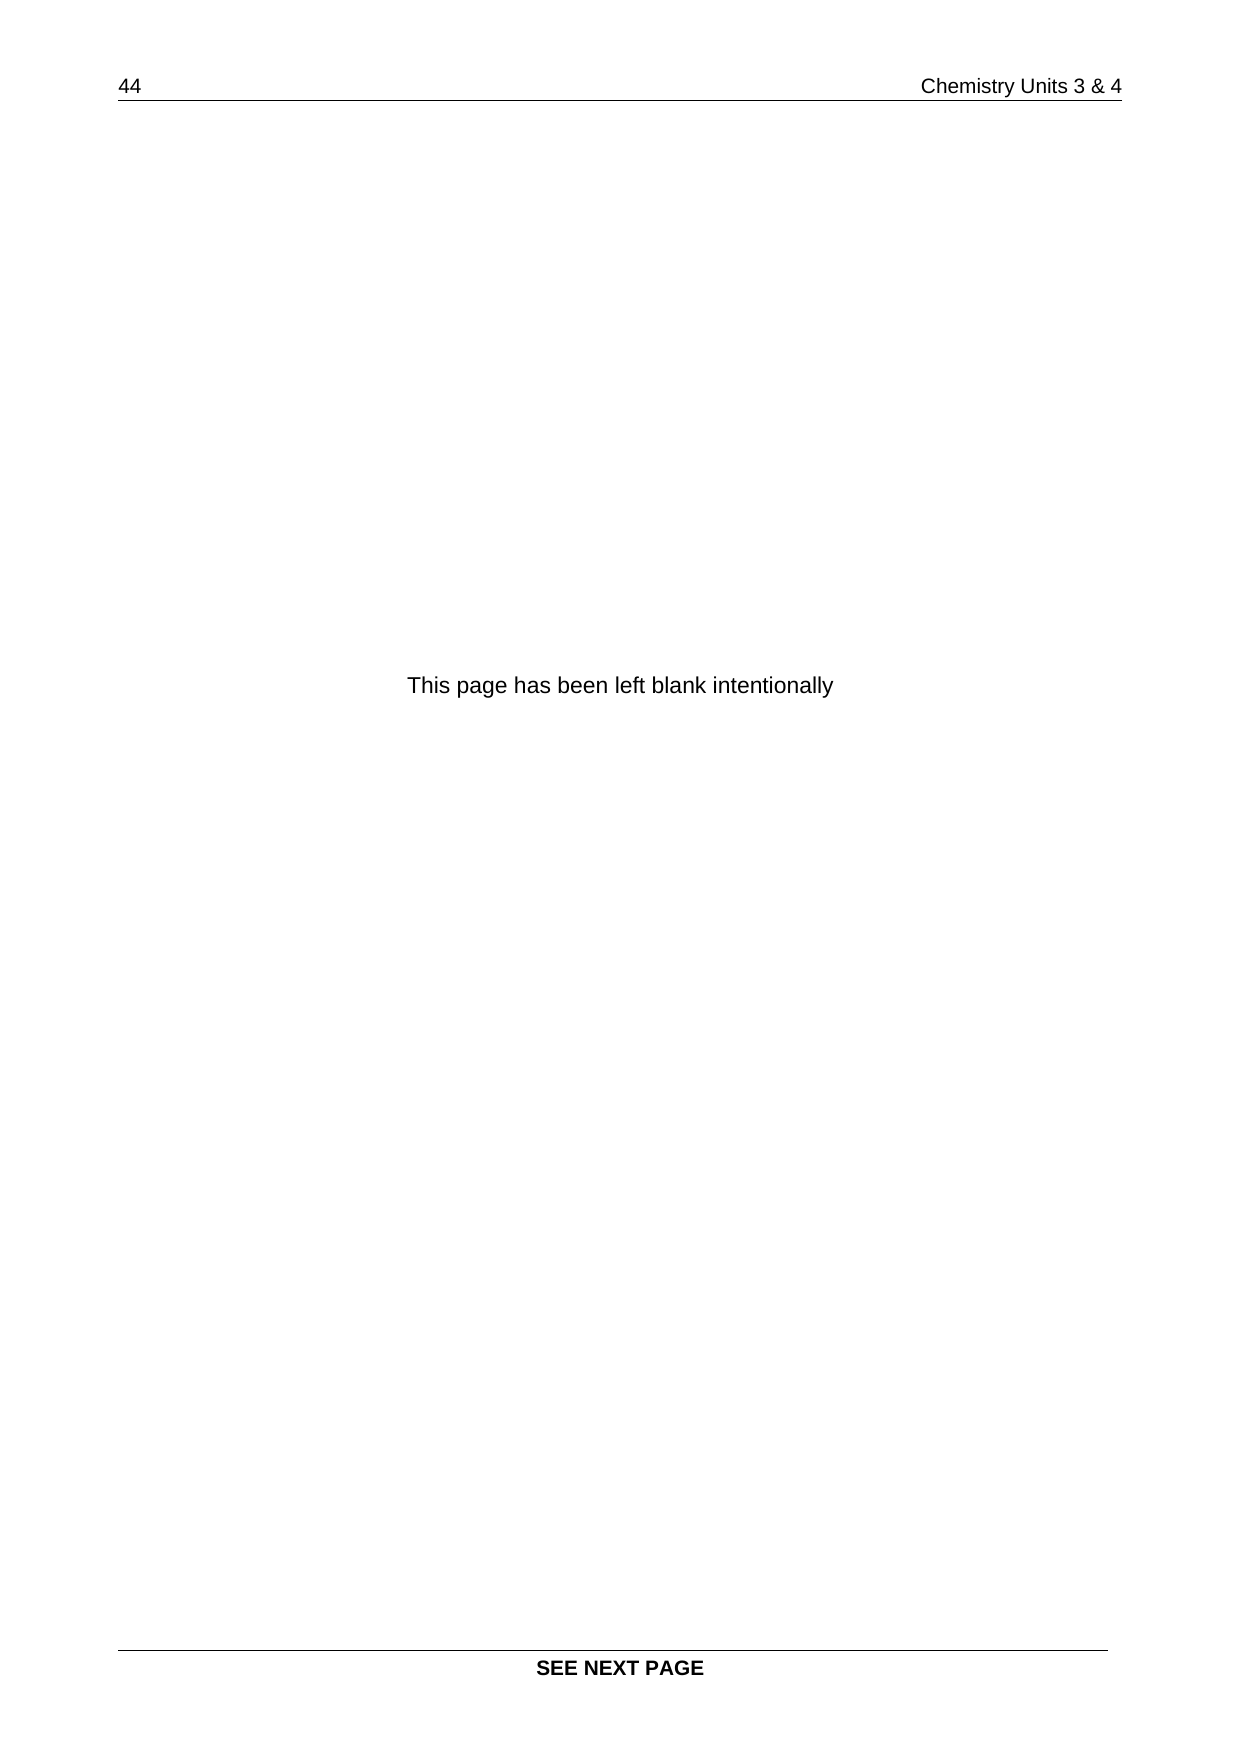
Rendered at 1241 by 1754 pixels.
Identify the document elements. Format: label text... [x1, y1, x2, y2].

text This page has been left blank intentionally [118, 672, 1122, 698]
